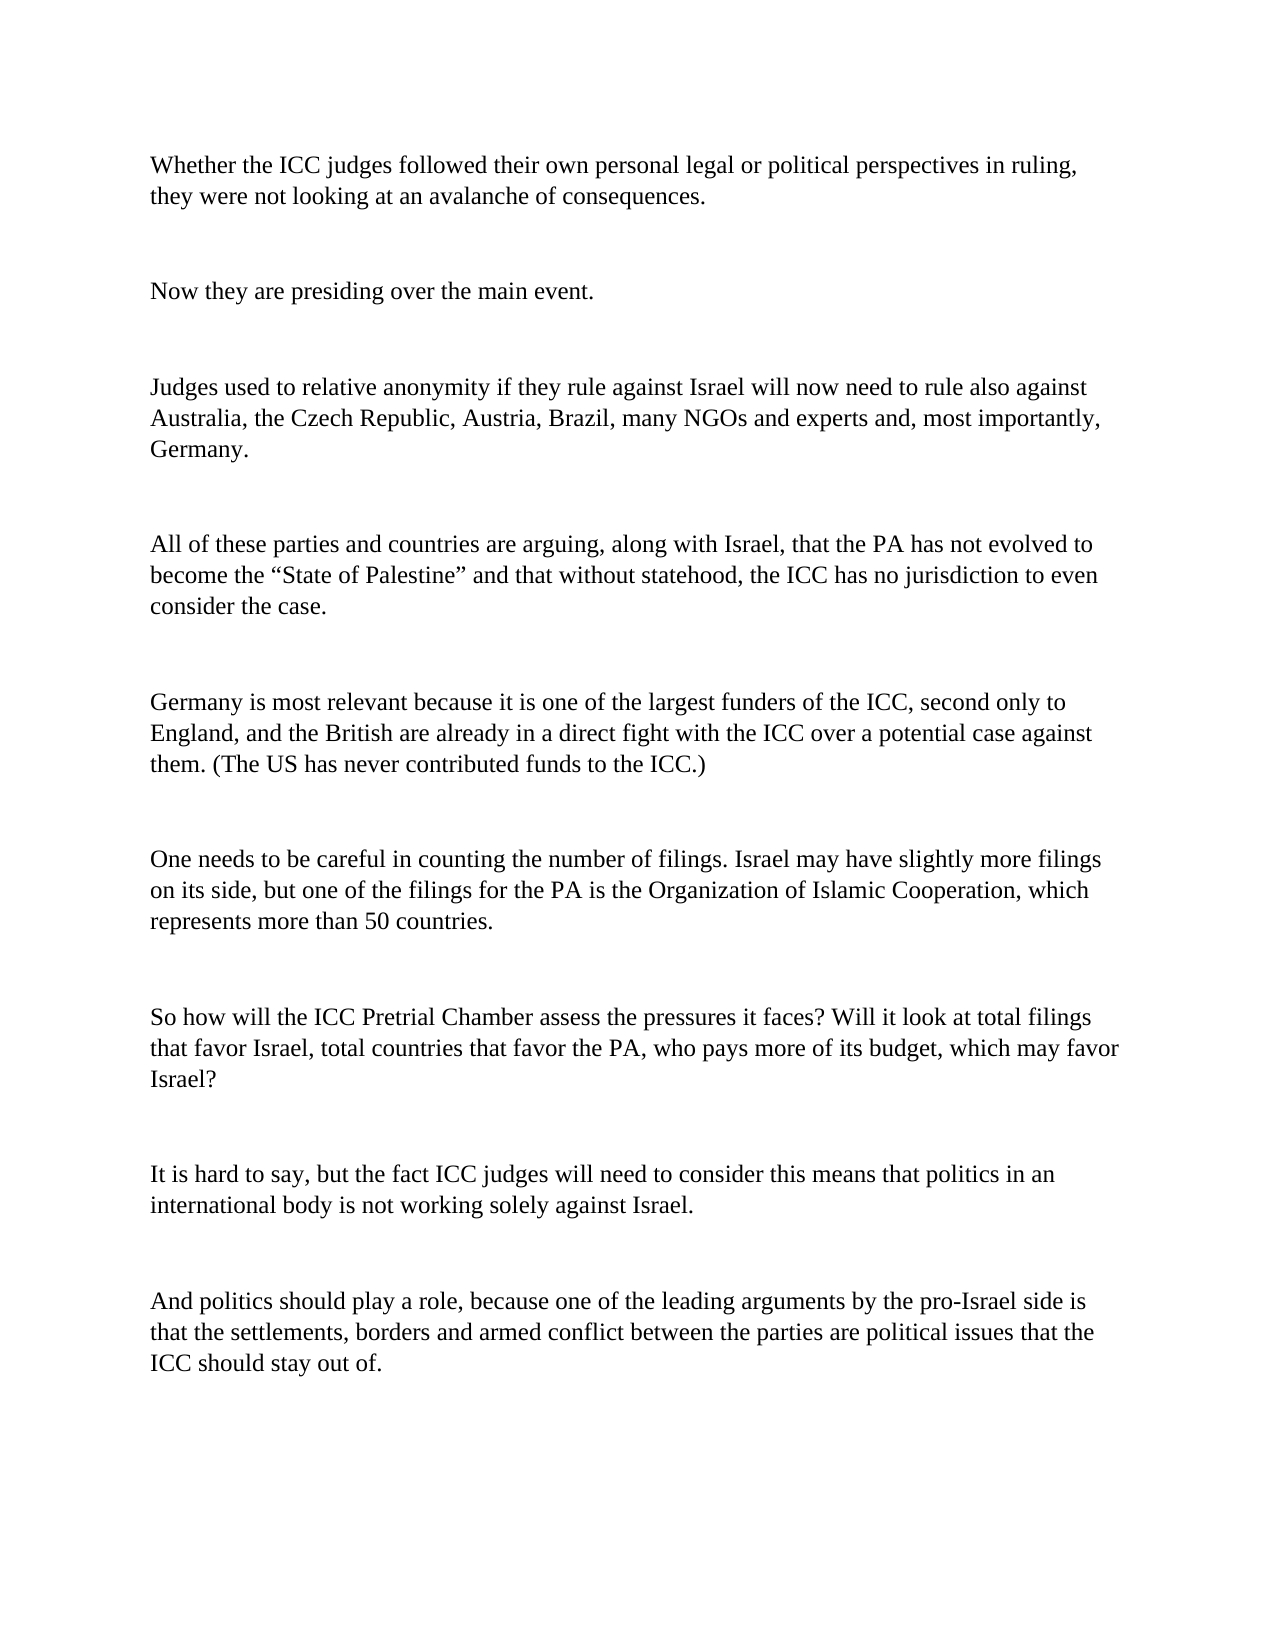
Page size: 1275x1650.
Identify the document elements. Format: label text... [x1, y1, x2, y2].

text One needs to be careful in counting the number of filings. Israel may have slightly more filings on its side, but one of the filings for the PA is the Organization of Islamic Cooperation, which represents more than 50 countries. [150, 844, 1125, 935]
text All of these parties and countries are arguing, along with Israel, that the PA has not evolved to become the “State of Palestine” and that without statehood, the ICC has no jurisdiction to even consider the case. [150, 529, 1125, 620]
text Germany is most relevant because it is one of the largest funders of the ICC, second only to England, and the British are already in a direct fight with the ICC over a potential case against them. (The US has never contributed funds to the ICC.) [150, 687, 1125, 778]
text It is hard to say, but the fact ICC judges will need to consider this means that politics in an international body is not working solely against Israel. [150, 1159, 1125, 1219]
text Judges used to relative anonymity if they rule against Israel will now need to rule also against Australia, the Czech Republic, Austria, Brazil, many NGOs and experts and, most importantly, Germany. [150, 372, 1125, 463]
text Whether the ICC judges followed their own personal legal or political perspectives in ruling, they were not looking at an avalanche of consequences. [150, 150, 1125, 210]
text Now they are presiding over the main event. [150, 276, 1125, 305]
text So how will the ICC Pretrial Chamber assess the pressures it faces? Will it look at total filings that favor Israel, total countries that favor the PA, who pays more of its budget, which may favor Israel? [150, 1002, 1125, 1093]
text And politics should play a role, because one of the leading arguments by the pro-Israel side is that the settlements, borders and armed conflict between the parties are political issues that the ICC should stay out of. [150, 1286, 1125, 1377]
